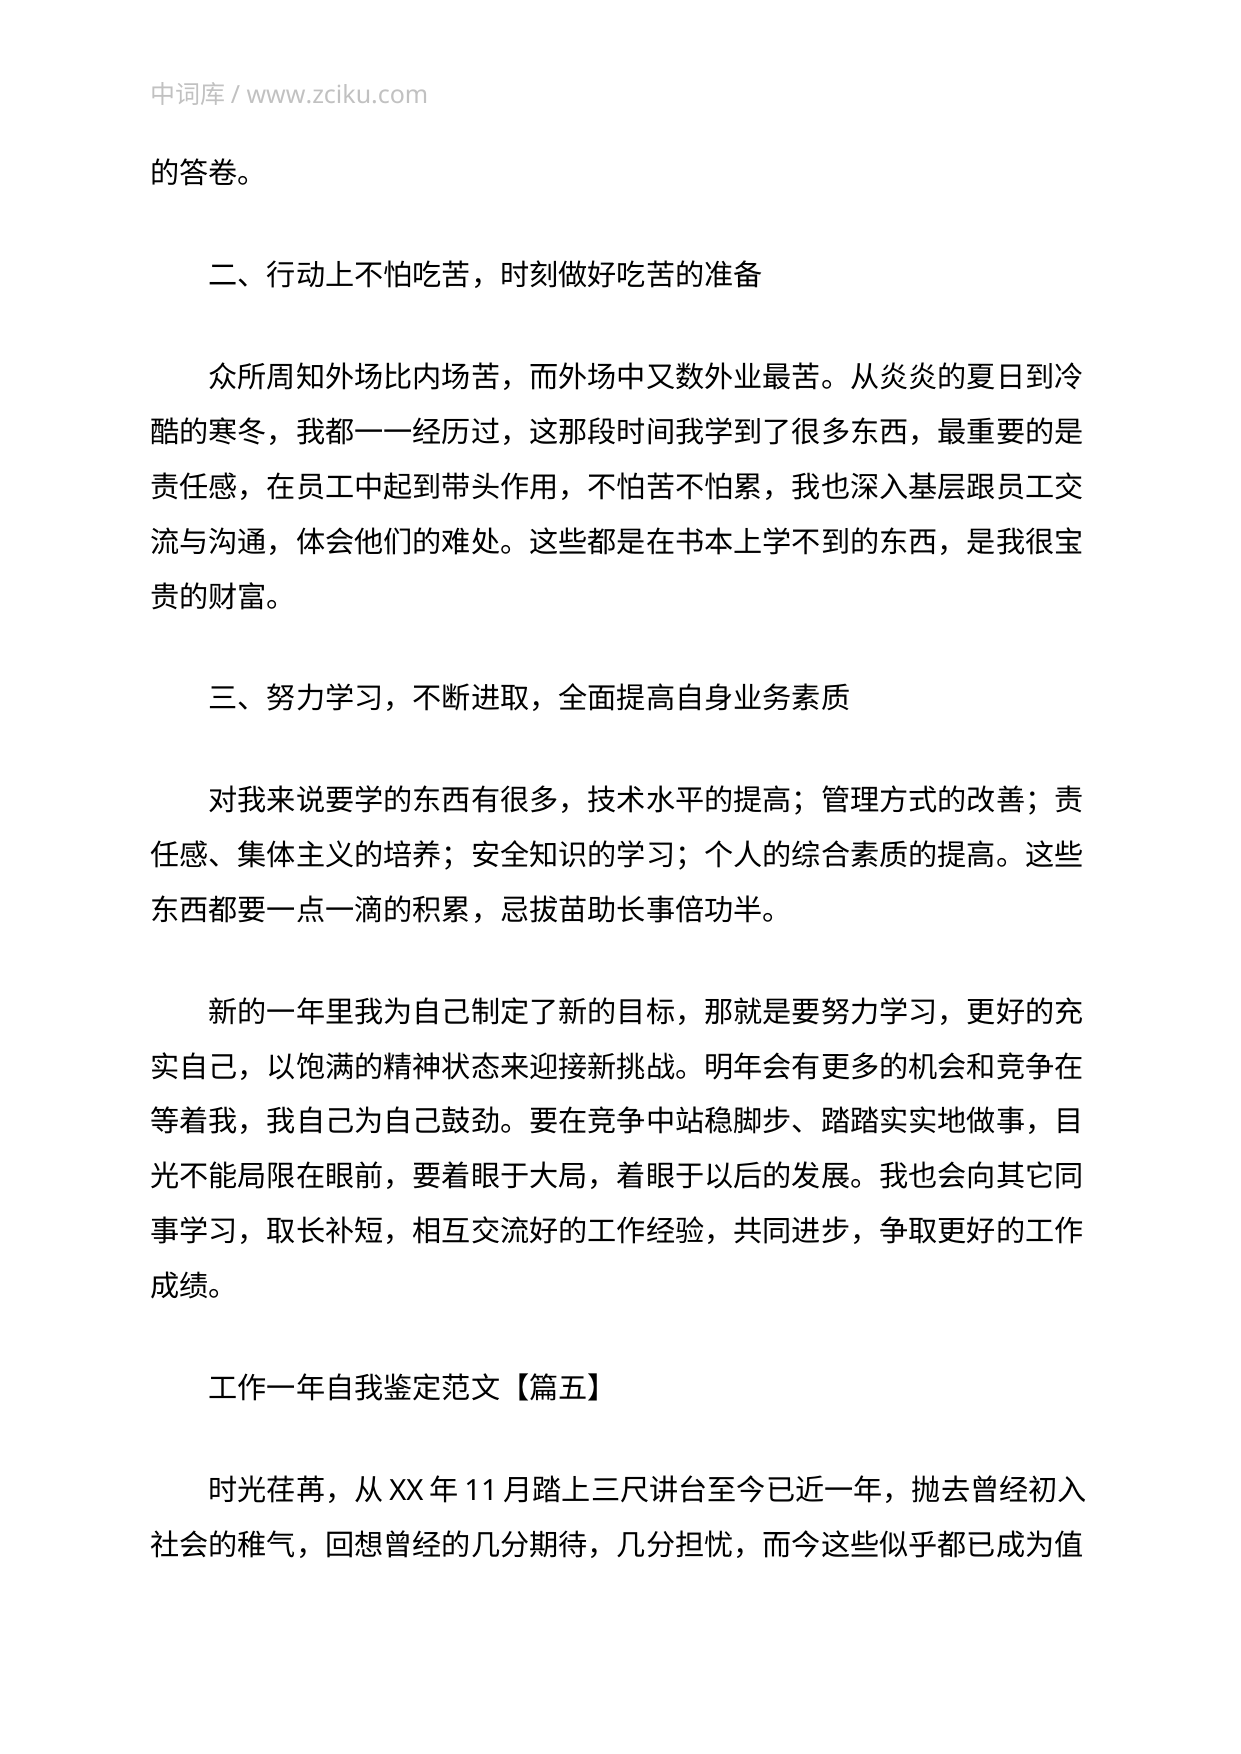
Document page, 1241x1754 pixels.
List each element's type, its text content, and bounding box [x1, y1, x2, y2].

text 众所周知外场比内场苦，而外场中又数外业最苦。从炎炎的夏日到冷酷的寒冬，我都一一经历过，这那段时间我学到了很多东西，最重要的是责任感，在员工中起到带头作用，不怕苦不怕累，我也深入基层跟员工交流与沟通，体会他们的难处。这些都是在书本上学不到的东西，是我很宝贵的财富。 [150, 353, 1090, 615]
text 工作一年自我鉴定范文【篇五】 [150, 1364, 1090, 1407]
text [150, 1466, 1090, 1563]
text 新的一年里我为自己制定了新的目标，那就是要努力学习，更好的充实自己，以饱满的精神状态来迎接新挑战。明年会有更多的机会和竞争在等着我，我自己为自己鼓劲。要在竞争中站稳脚步、踏踏实实地做事，目光不能局限在眼前，要着眼于大局，着眼于以后的发展。我也会向其它同事学习，取长补短，相互交流好的工作经验，共同进步，争取更好的工作成绩。 [150, 988, 1090, 1305]
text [150, 150, 1090, 192]
text 三、努力学习，不断进取，全面提高自身业务素质 [150, 675, 1090, 717]
text 对我来说要学的东西有很多，技术水平的提高；管理方式的改善；责任感、集体主义的培养；安全知识的学习；个人的综合素质的提高。这些东西都要一点一滴的积累，忌拔苗助长事倍功半。 [150, 777, 1090, 929]
text 二、行动上不怕吃苦，时刻做好吃苦的准备 [150, 252, 1090, 294]
